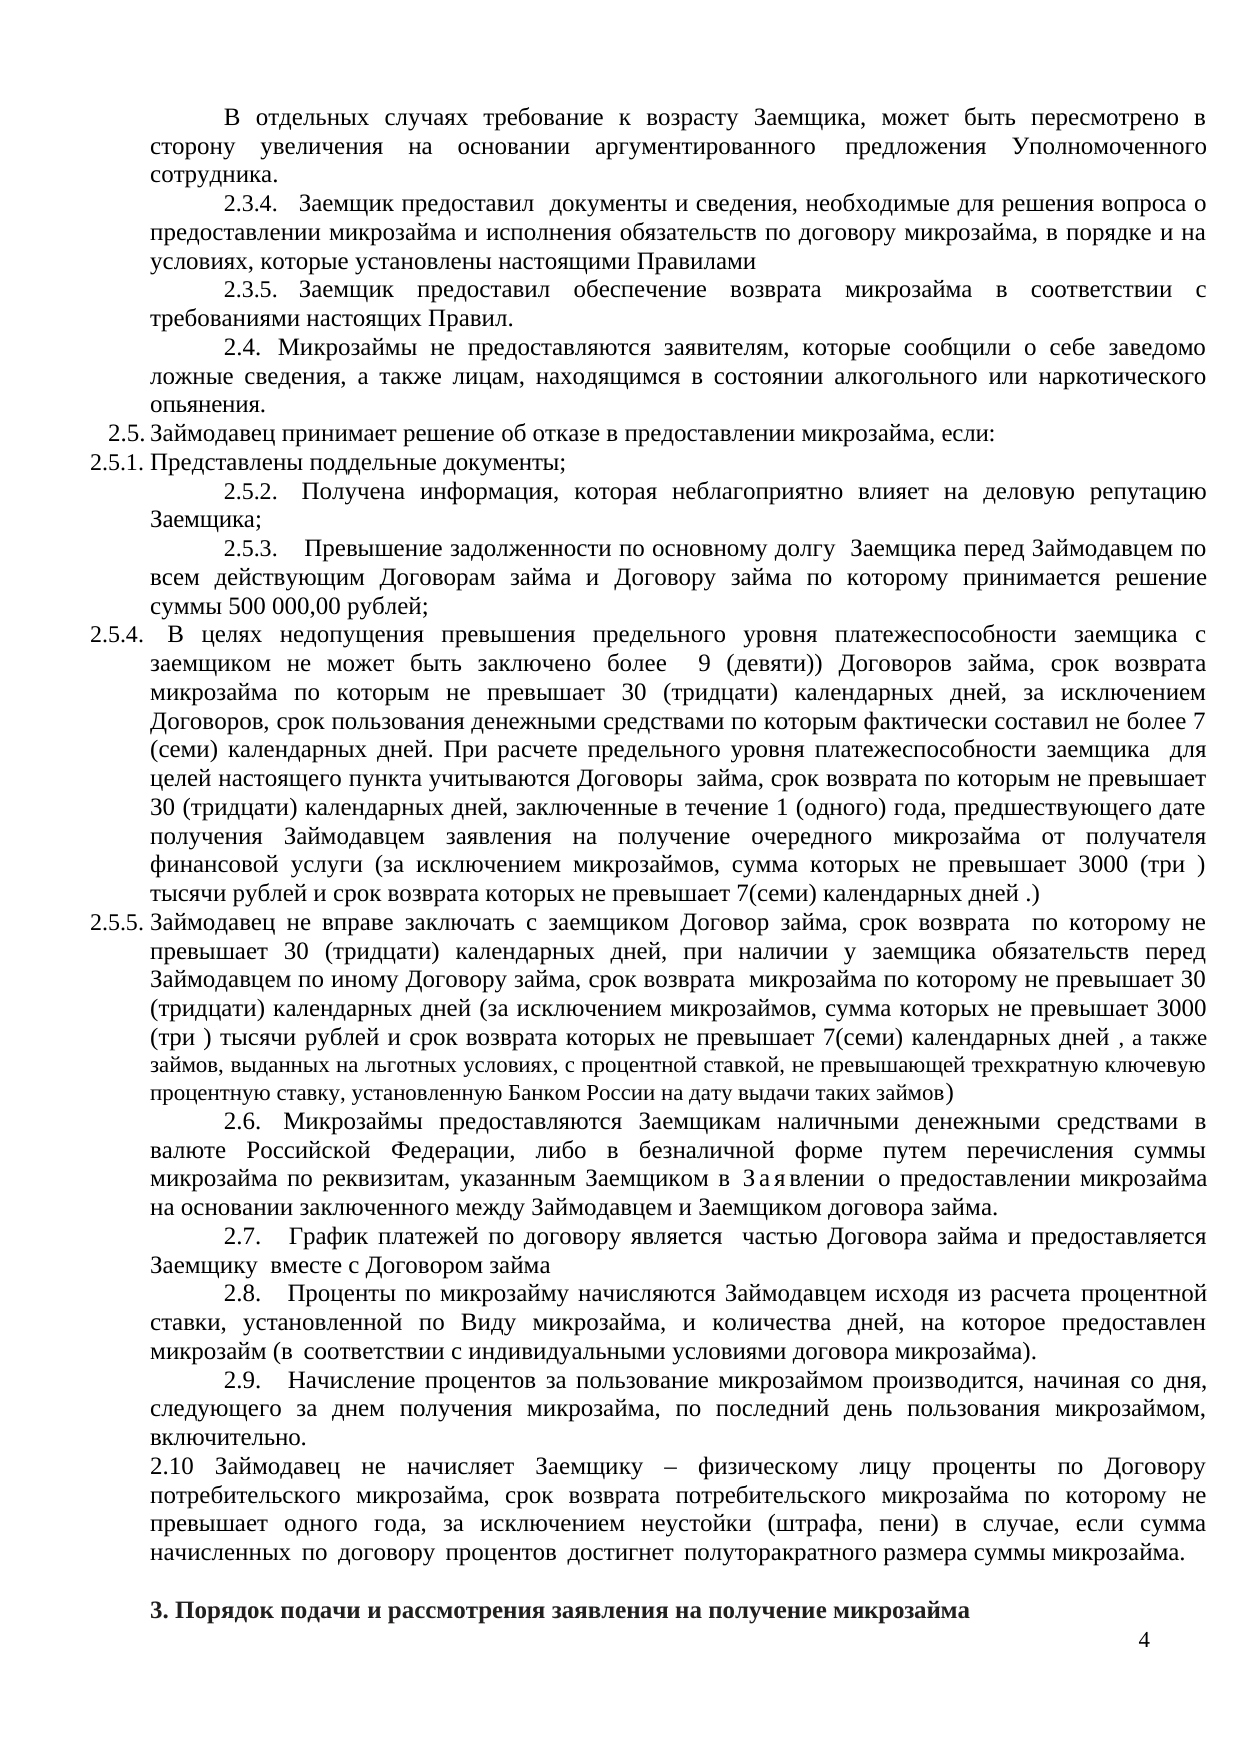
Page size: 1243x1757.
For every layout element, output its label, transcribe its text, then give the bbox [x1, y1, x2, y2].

list Микрозаймы предоставляются Заемщикам наличными денежными средствами в валюте Российской Федерации, либо в безналичной форме путем перечисления суммы микрозайма по реквизитам, указанным Заемщиком в Заявлении о предоставлении микрозайма на основании заключенного между Займодавцем и Заемщиком договора займа. [150, 1106, 1207, 1221]
list Микрозаймы не предоставляются заявителям, которые сообщили о себе заведомо ложные сведения, а также лицам, находящимся в состоянии алкогольного или наркотического опьянения. [150, 332, 1207, 418]
list Заемщик предоставил документы и сведения, необходимые для решения вопроса о предоставлении микрозайма и исполнения обязательств по договору микрозайма, в порядке и на условиях, которые установлены настоящими Правилами [150, 188, 1207, 274]
list Начисление процентов за пользование микрозаймом производится, начиная со дня, следующего за днем получения микрозайма, по последний день пользования микрозаймом, включительно. [150, 1365, 1207, 1451]
text 2.10 Займодавец не начисляет Заемщику – физическому лицу проценты по Договору потребительского микрозайма, срок возврата потребительского микрозайма по которому не превышает одного года, за исключением неустойки (штрафа, пени) в случае, если сумма начисленных по договору процентов достигнет полуторакратного размера суммы микрозайма. [150, 1451, 1207, 1566]
list Заемщик предоставил обеспечение возврата микрозайма в соответствии с требованиями настоящих Правил. [150, 274, 1207, 332]
list Займодавец не вправе заключать с заемщиком Договор займа, срок возврата по которому не превышает 30 (тридцати) календарных дней, при наличии у заемщика обязательств перед Займодавцем по иному Договору займа, срок возврата микрозайма по которому не превышает 30 (тридцати) календарных дней (за исключением микрозаймов, сумма которых не превышает 3000 (три ) тысячи рублей и срок возврата которых не превышает 7(семи) календарных дней , а также займов, выданных на льготных условиях, с процентной ставкой, не превышающей трехкратную ключевую процентную ставку, установленную Банком России на дату выдачи таких займов) [90, 907, 1207, 1106]
list Займодавец принимает решение об отказе в предоставлении микрозайма, если: [108, 418, 1207, 447]
list Превышение задолженности по основному долгу Заемщика перед Займодавцем по всем действующим Договорам займа и Договору займа по которому принимается решение суммы 500 000,00 рублей; [150, 533, 1207, 619]
list В целях недопущения превышения предельного уровня платежеспособности заемщика с заемщиком не может быть заключено более 9 (девяти)) Договоров займа, срок возврата микрозайма по которым не превышает 30 (тридцати) календарных дней, за исключением Договоров, срок пользования денежными средствами по которым фактически составил не более 7 (семи) календарных дней. При расчете предельного уровня платежеспособности заемщика для целей настоящего пункта учитываются Договоры займа, срок возврата по которым не превышает 30 (тридцати) календарных дней, заключенные в течение 1 (одного) года, предшествующего дате получения Займодавцем заявления на получение очередного микрозайма от получателя финансовой услуги (за исключением микрозаймов, сумма которых не превышает 3000 (три ) тысячи рублей и срок возврата которых не превышает 7(семи) календарных дней .) [90, 619, 1207, 907]
text В отдельных случаях требование к возрасту Заемщика, может быть пересмотрено в сторону увеличения на основании аргументированного предложения Уполномоченного сотрудника. [150, 102, 1207, 188]
list График платежей по договору является частью Договора займа и предоставляется Заемщику вместе с Договором займа [150, 1221, 1207, 1278]
list Получена информация, которая неблагоприятно влияет на деловую репутацию Заемщика; [150, 476, 1207, 533]
list Представлены поддельные документы; [90, 447, 1207, 476]
list Проценты по микрозайму начисляются Займодавцем исходя из расчета процентной ставки, установленной по Виду микрозайма, и количества дней, на которое предоставлен микрозайм (в соответствии с индивидуальными условиями договора микрозайма). [150, 1278, 1207, 1365]
subtitle 3. Порядок подачи и рассмотрения заявления на получение микрозайма [150, 1595, 1207, 1623]
